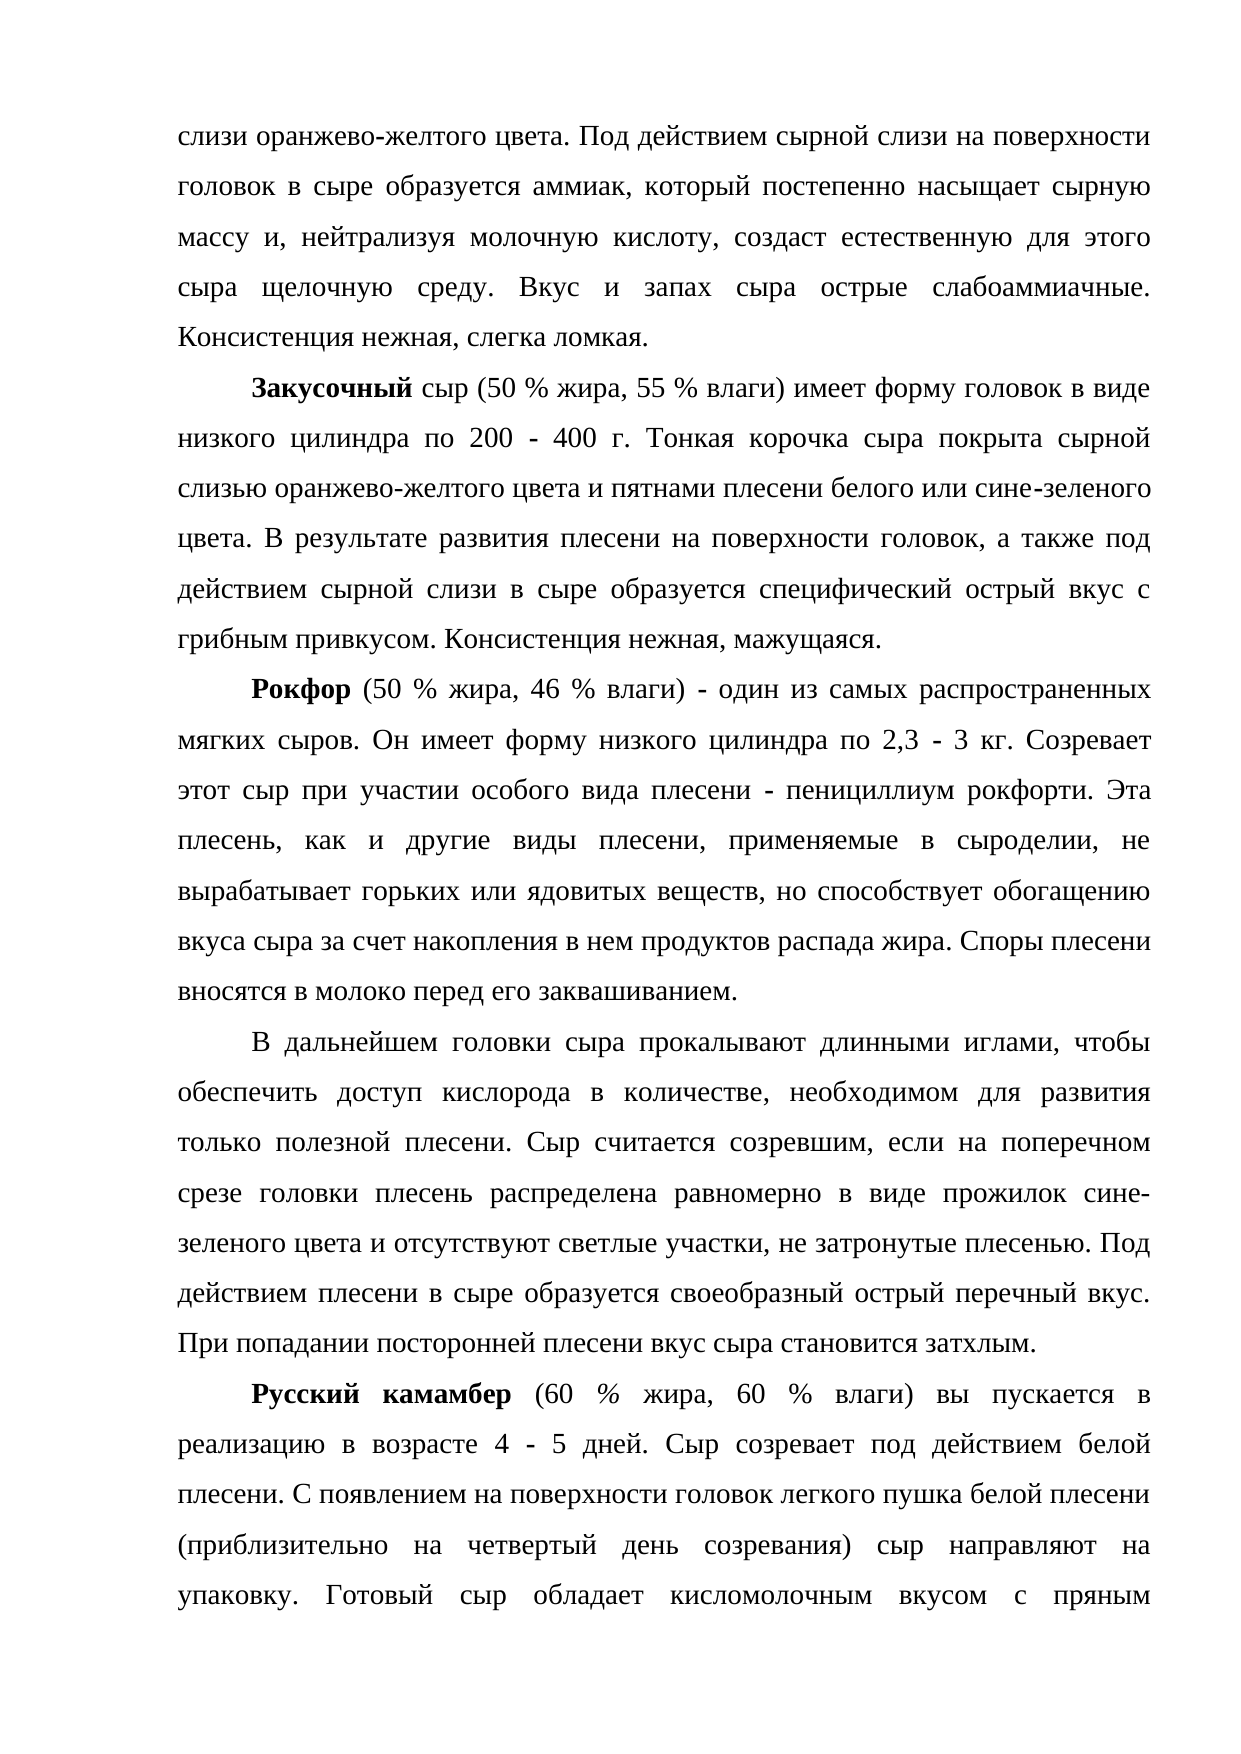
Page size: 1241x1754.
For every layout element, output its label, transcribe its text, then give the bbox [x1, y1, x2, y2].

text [177, 118, 1152, 353]
text Рокфор (50 % жира, 46 % влаги) - один из самых распространенных мягких сыров. Он имеет форму низкого цилиндра по 2,3 - . Созревает этот сыр при участии особого вида плесени - пенициллиум рокфорти. Эта плесень, как и другие виды плесени, применяемые в сыроделии, не вырабатывает горьких или ядовитых веществ, но способствует обогащению вкуса сыра за счет накопления в нем продуктов распада жира. Споры плесени вносятся в молоко перед его заквашиванием. [177, 672, 1152, 1007]
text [177, 1376, 1152, 1611]
text В дальнейшем головки сыра прокалывают длинными иглами, чтобы обеспечить доступ кислорода в количестве, необходимом для развития только полезной плесени. Сыр считается созревшим, если на поперечном срезе головки плесень распределена равномерно в виде прожилок сине-зеленого цвета и отсутствуют светлые участки, не затронутые плесенью. Под действием плесени в сыре образуется своеобразный острый перечный вкус. При попадании посторонней плесени вкус сыра становится затхлым. [177, 1024, 1152, 1359]
text Закусочный сыр (50 % жира, 55 % влаги) имеет форму головок в виде низкого цилиндра по 200 - . Тонкая корочка сыра покрыта сырной слизью оранжево-желтого цвета и пятнами плесени белого или сине-зеленого цвета. В результате развития плесени на поверхности головок, а также под действием сырной слизи в сыре образуется специфический острый вкус с грибным привкусом. Консистенция нежная, мажущаяся. [177, 370, 1152, 655]
